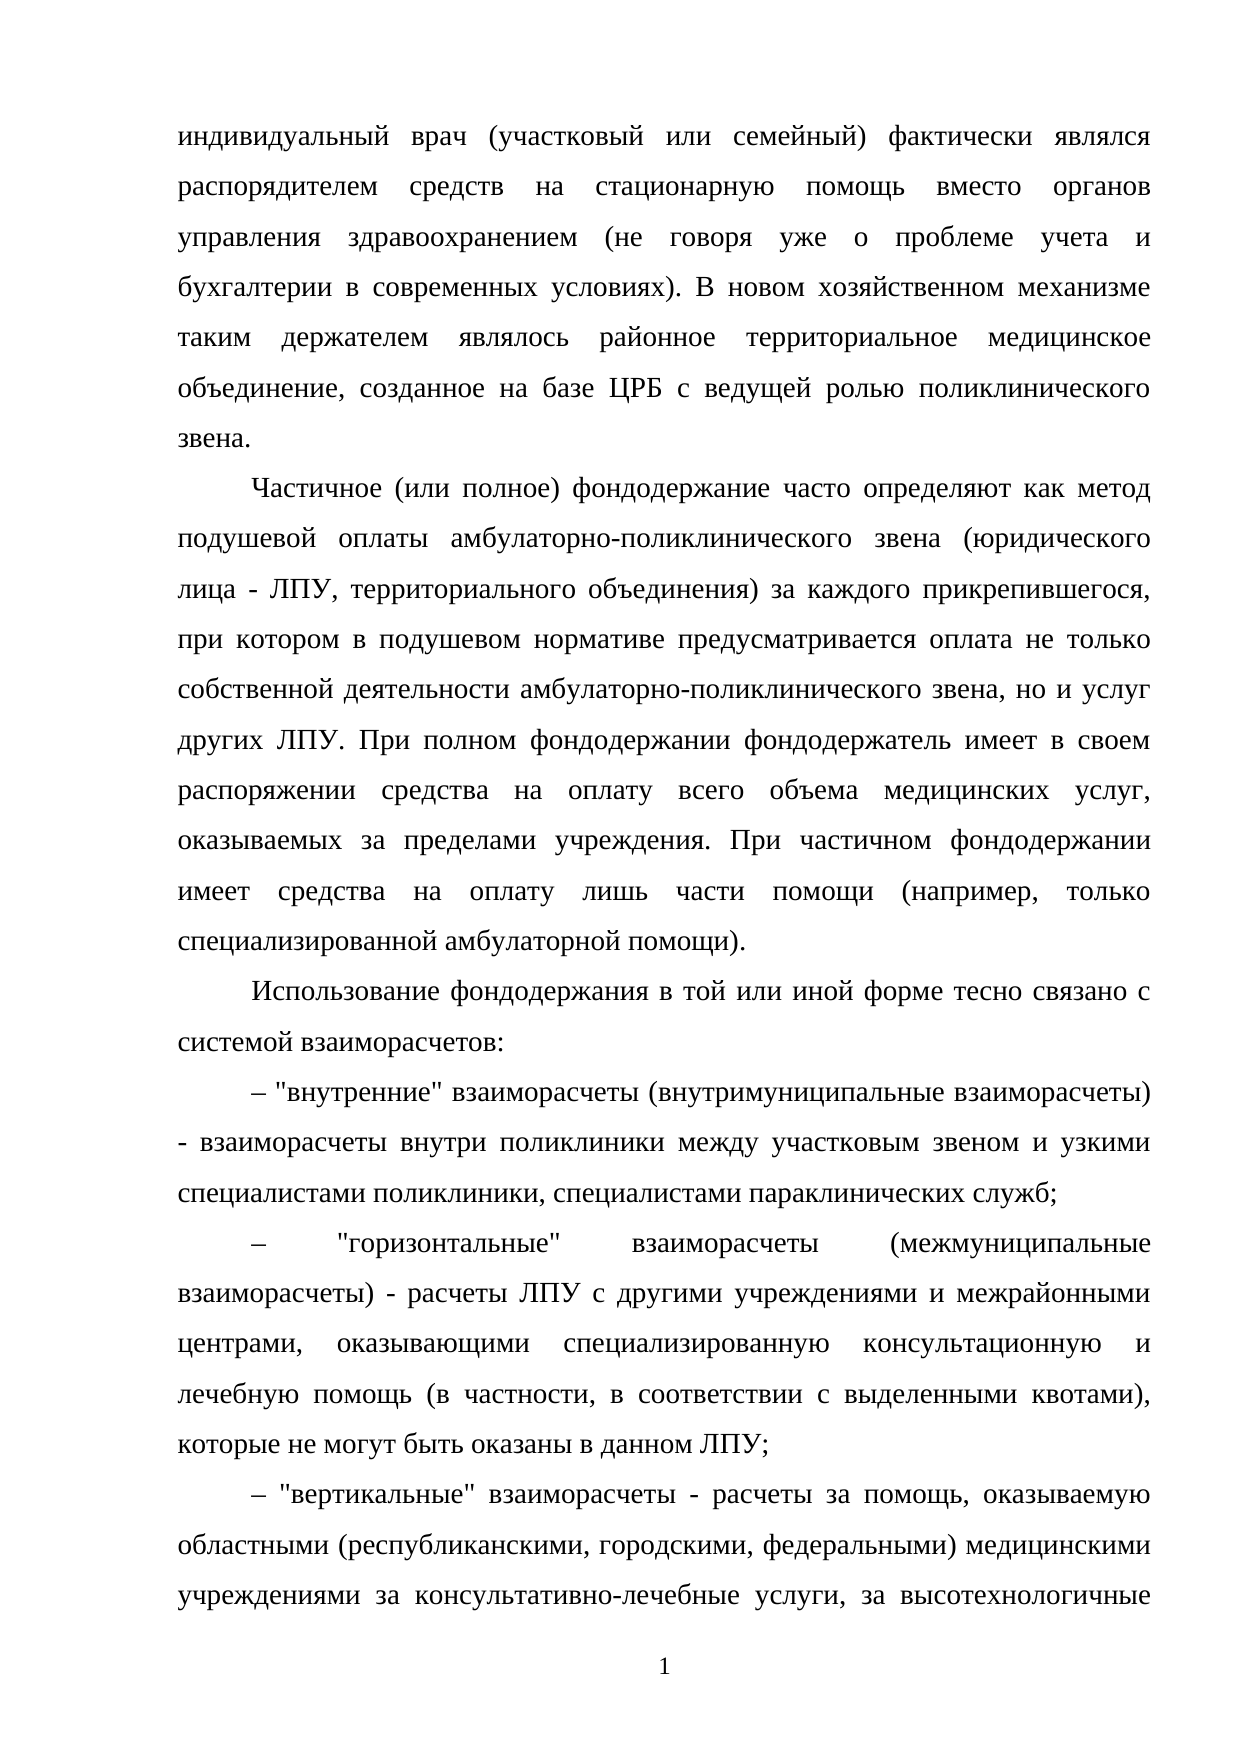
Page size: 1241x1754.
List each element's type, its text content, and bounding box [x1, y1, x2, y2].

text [177, 118, 1152, 453]
text Использование фондодержания в той или иной форме тесно связано с системой взаиморасчетов: [177, 973, 1152, 1057]
text Частичное (или полное) фондодержание часто определяют как метод подушевой оплаты амбулаторно-поликлинического звена (юридического лица - ЛПУ, территориального объединения) за каждого прикрепившегося, при котором в подушевом нормативе предусматривается оплата не только собственной деятельности амбулаторно-поликлинического звена, но и услуг других ЛПУ. При полном фондодержании фондодержатель имеет в своем распоряжении средства на оплату всего объема медицинских услуг, оказываемых за пределами учреждения. При частичном фондодержании имеет средства на оплату лишь части помощи (например, только специализированной амбулаторной помощи). [177, 470, 1152, 957]
text – "горизонтальные" взаиморасчеты (межмуниципальные взаиморасчеты) - расчеты ЛПУ с другими учреждениями и межрайонными центрами, оказывающими специализированную консультационную и лечебную помощь (в частности, в соответствии с выделенными квотами), которые не могут быть оказаны в данном ЛПУ; [177, 1225, 1152, 1460]
text – "внутренние" взаиморасчеты (внутримуниципальные взаиморасчеты) - взаиморасчеты внутри поликлиники между участковым звеном и узкими специалистами поликлиники, специалистами параклинических служб; [177, 1074, 1152, 1208]
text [177, 1477, 1152, 1611]
